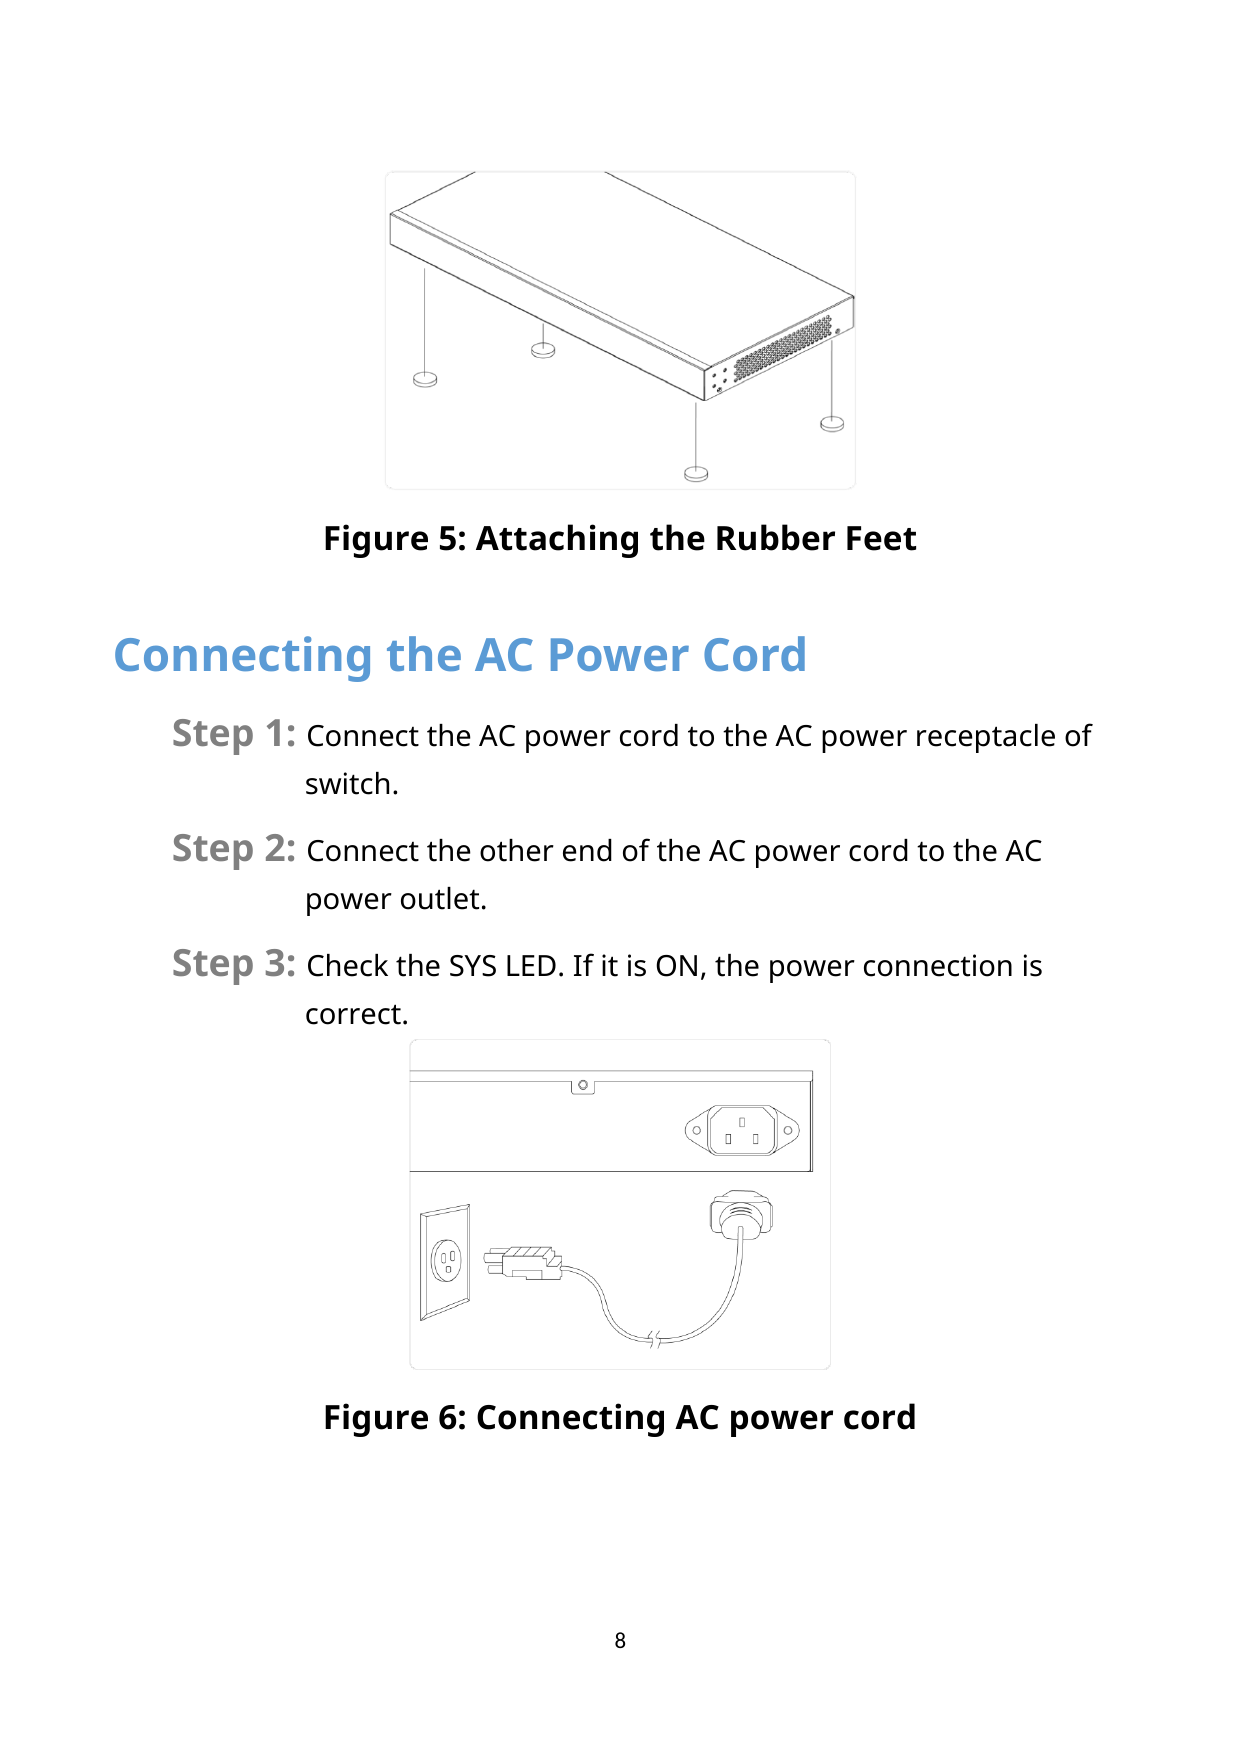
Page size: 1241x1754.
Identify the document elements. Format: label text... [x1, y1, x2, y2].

text Step 1: Connect the AC power cord to the AC power receptacle of switch. [172, 706, 1128, 803]
text Step 3: Check the SYS LED. If it is ON, the power connection is correct. [172, 936, 1128, 1033]
text Figure 5: Attaching the Rubber Feet [112, 515, 1128, 560]
subtitle Connecting the AC Power Cord [112, 622, 1128, 684]
picture [409, 1039, 831, 1370]
text Figure 6: Connecting AC power cord [112, 1394, 1128, 1439]
text Step 2: Connect the other end of the AC power cord to the AC power outlet. [172, 821, 1128, 918]
picture [377, 164, 863, 496]
